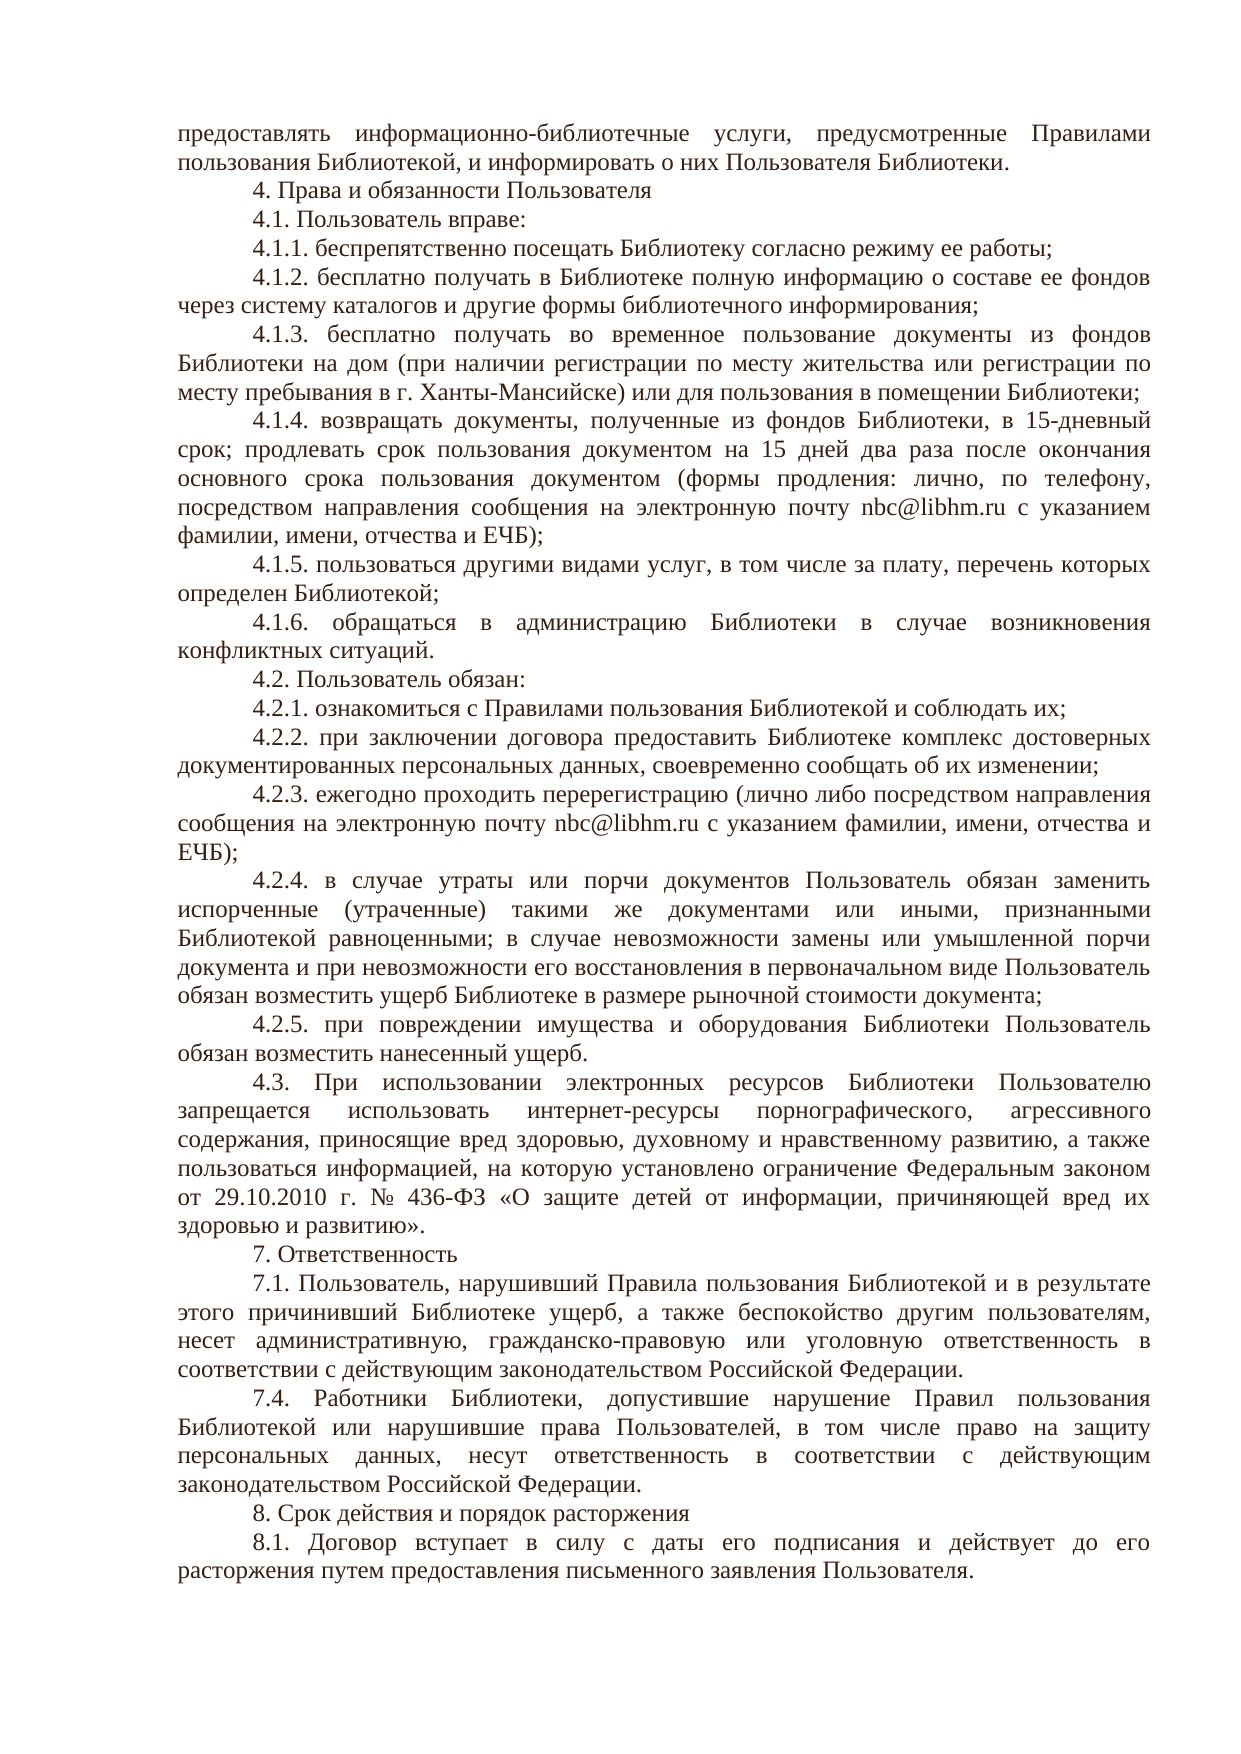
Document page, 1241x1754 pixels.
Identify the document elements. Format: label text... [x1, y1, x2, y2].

text 4. Права и обязанности Пользователя [177, 176, 1152, 204]
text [177, 118, 1152, 176]
text 4.1.5. пользоваться другими видами услуг, в том числе за плату, перечень которых определен Библиотекой; [177, 549, 1152, 607]
text 4.2.2. при заключении договора предоставить Библиотеке комплекс достоверных документированных персональных данных, своевременно сообщать об их изменении; [177, 722, 1152, 779]
text 4.1. Пользователь вправе: [177, 204, 1152, 233]
text 7. Ответственность [177, 1239, 1152, 1268]
text 4.1.6. обращаться в администрацию Библиотеки в случае возникновения конфликтных ситуаций. [177, 607, 1152, 664]
text 4.2. Пользователь обязан: [177, 664, 1152, 693]
text 4.1.1. беспрепятственно посещать Библиотеку согласно режиму ее работы; [177, 233, 1152, 262]
text 8.1. Договор вступает в силу с даты его подписания и действует до его расторжения путем предоставления письменного заявления Пользователя. [177, 1527, 1152, 1584]
text 4.2.3. ежегодно проходить перерегистрацию (лично либо посредством направления сообщения на электронную почту nbc@libhm.ru с указанием фамилии, имени, отчества и ЕЧБ); [177, 779, 1152, 866]
text 7.4. Работники Библиотеки, допустившие нарушение Правил пользования Библиотекой или нарушившие права Пользователей, в том числе право на защиту персональных данных, несут ответственность в соответствии с действующим законодательством Российской Федерации. [177, 1383, 1152, 1498]
text 8. Срок действия и порядок расторжения [177, 1498, 1152, 1527]
text 4.1.3. бесплатно получать во временное пользование документы из фондов Библиотеки на дом (при наличии регистрации по месту жительства или регистрации по месту пребывания в г. Ханты-Мансийске) или для пользования в помещении Библиотеки; [177, 319, 1152, 406]
text 4.1.4. возвращать документы, полученные из фондов Библиотеки, в 15-дневный срок; продлевать срок пользования документом на 15 дней два раза после окончания основного срока пользования документом (формы продления: лично, по телефону, посредством направления сообщения на электронную почту nbc@libhm.ru с указанием фамилии, имени, отчества и ЕЧБ); [177, 406, 1152, 549]
text 7.1. Пользователь, нарушивший Правила пользования Библиотекой и в результате этого причинивший Библиотеке ущерб, а также беспокойство другим пользователям, несет административную, гражданско-правовую или уголовную ответственность в соответствии с действующим законодательством Российской Федерации. [177, 1268, 1152, 1383]
text 4.2.1. ознакомиться с Правилами пользования Библиотекой и соблюдать их; [177, 693, 1152, 722]
text 4.2.4. в случае утраты или порчи документов Пользователь обязан заменить испорченные (утраченные) такими же документами или иными, признанными Библиотекой равноценными; в случае невозможности замены или умышленной порчи документа и при невозможности его восстановления в первоначальном виде Пользователь обязан возместить ущерб Библиотеке в размере рыночной стоимости документа; [177, 866, 1152, 1009]
text 4.2.5. при повреждении имущества и оборудования Библиотеки Пользователь обязан возместить нанесенный ущерб. [177, 1009, 1152, 1067]
text 4.3. При использовании электронных ресурсов Библиотеки Пользователю запрещается использовать интернет-ресурсы порнографического, агрессивного содержания, приносящие вред здоровью, духовному и нравственному развитию, а также пользоваться информацией, на которую установлено ограничение Федеральным законом от 29.10.2010 г. № 436-ФЗ «О защите детей от информации, причиняющей вред их здоровью и развитию». [177, 1067, 1152, 1239]
text 4.1.2. бесплатно получать в Библиотеке полную информацию о составе ее фондов через систему каталогов и другие формы библиотечного информирования; [177, 262, 1152, 319]
